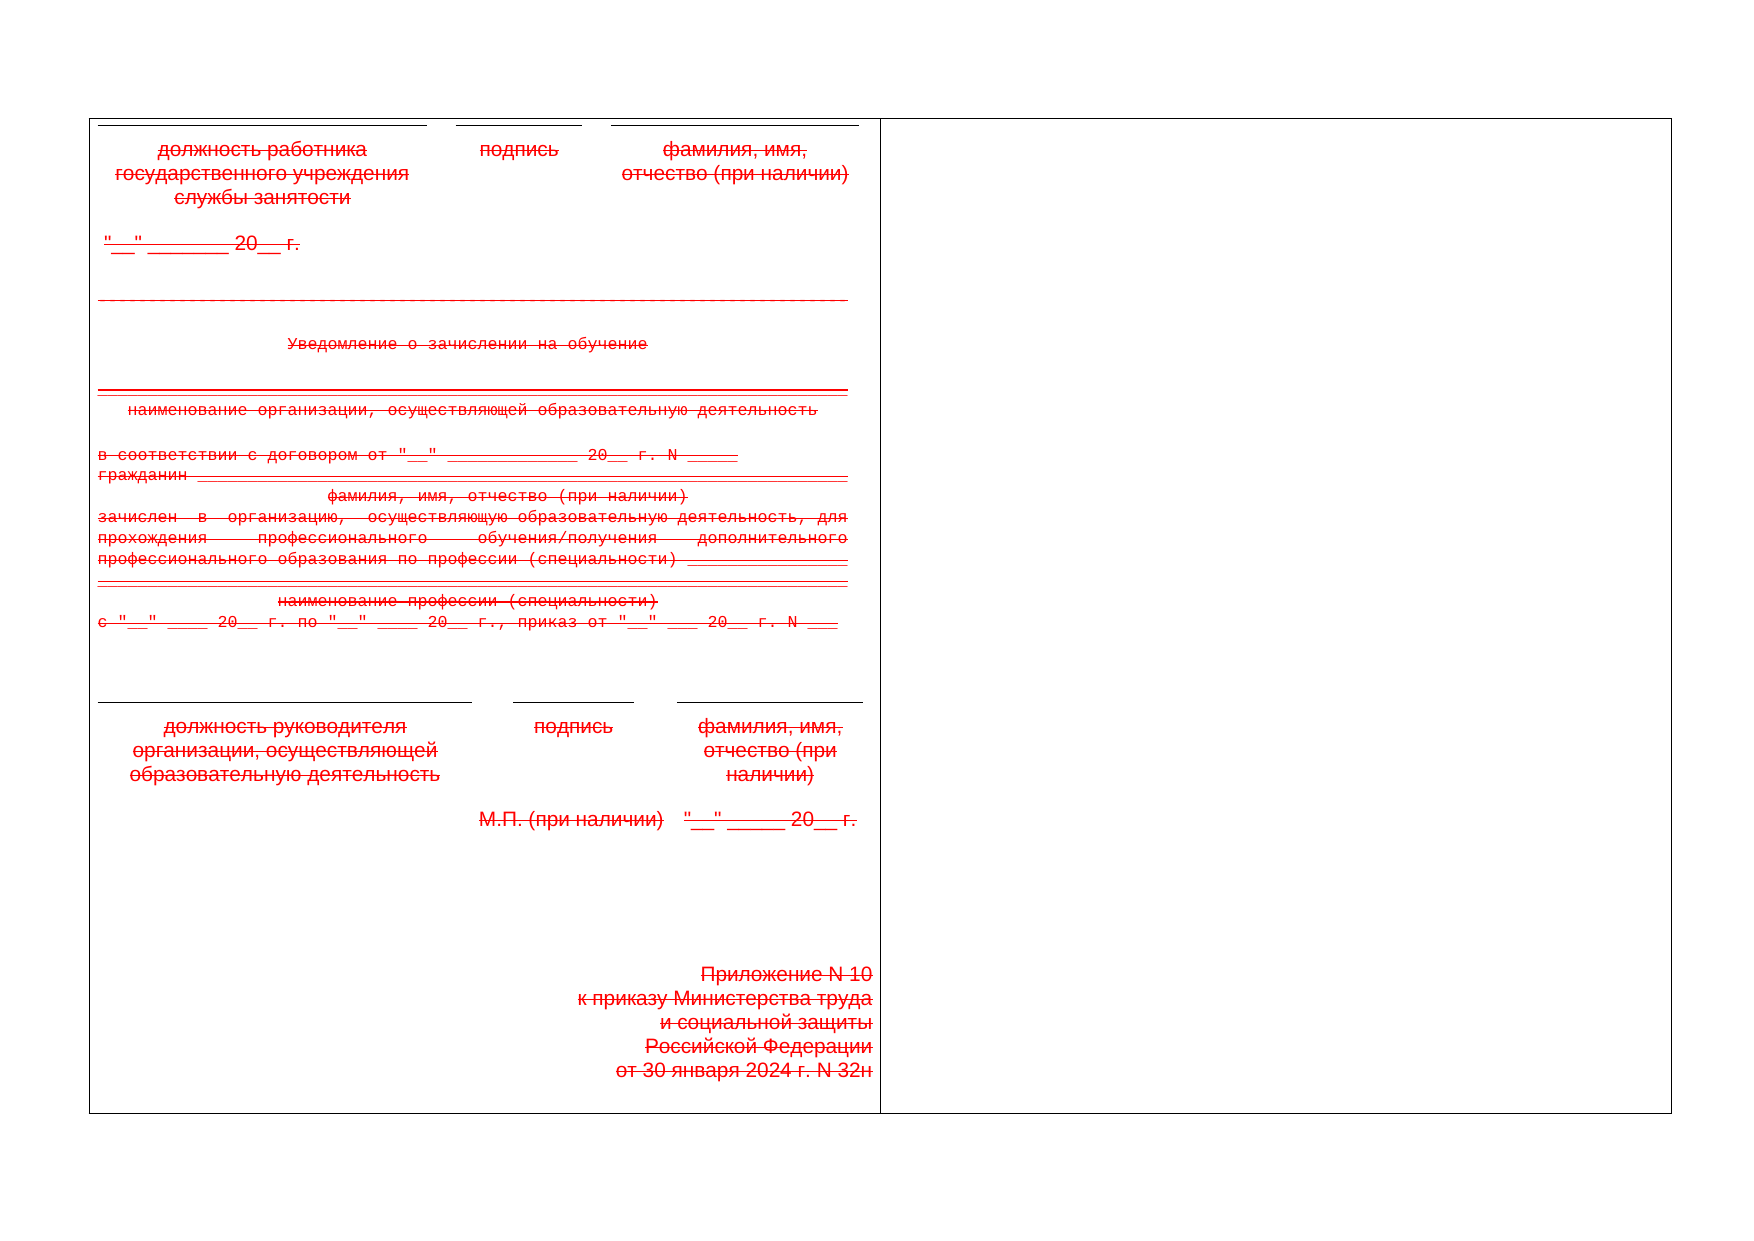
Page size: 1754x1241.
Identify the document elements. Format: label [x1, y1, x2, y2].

table_cell [90, 119, 880, 1112]
table_cell [881, 119, 1671, 1112]
